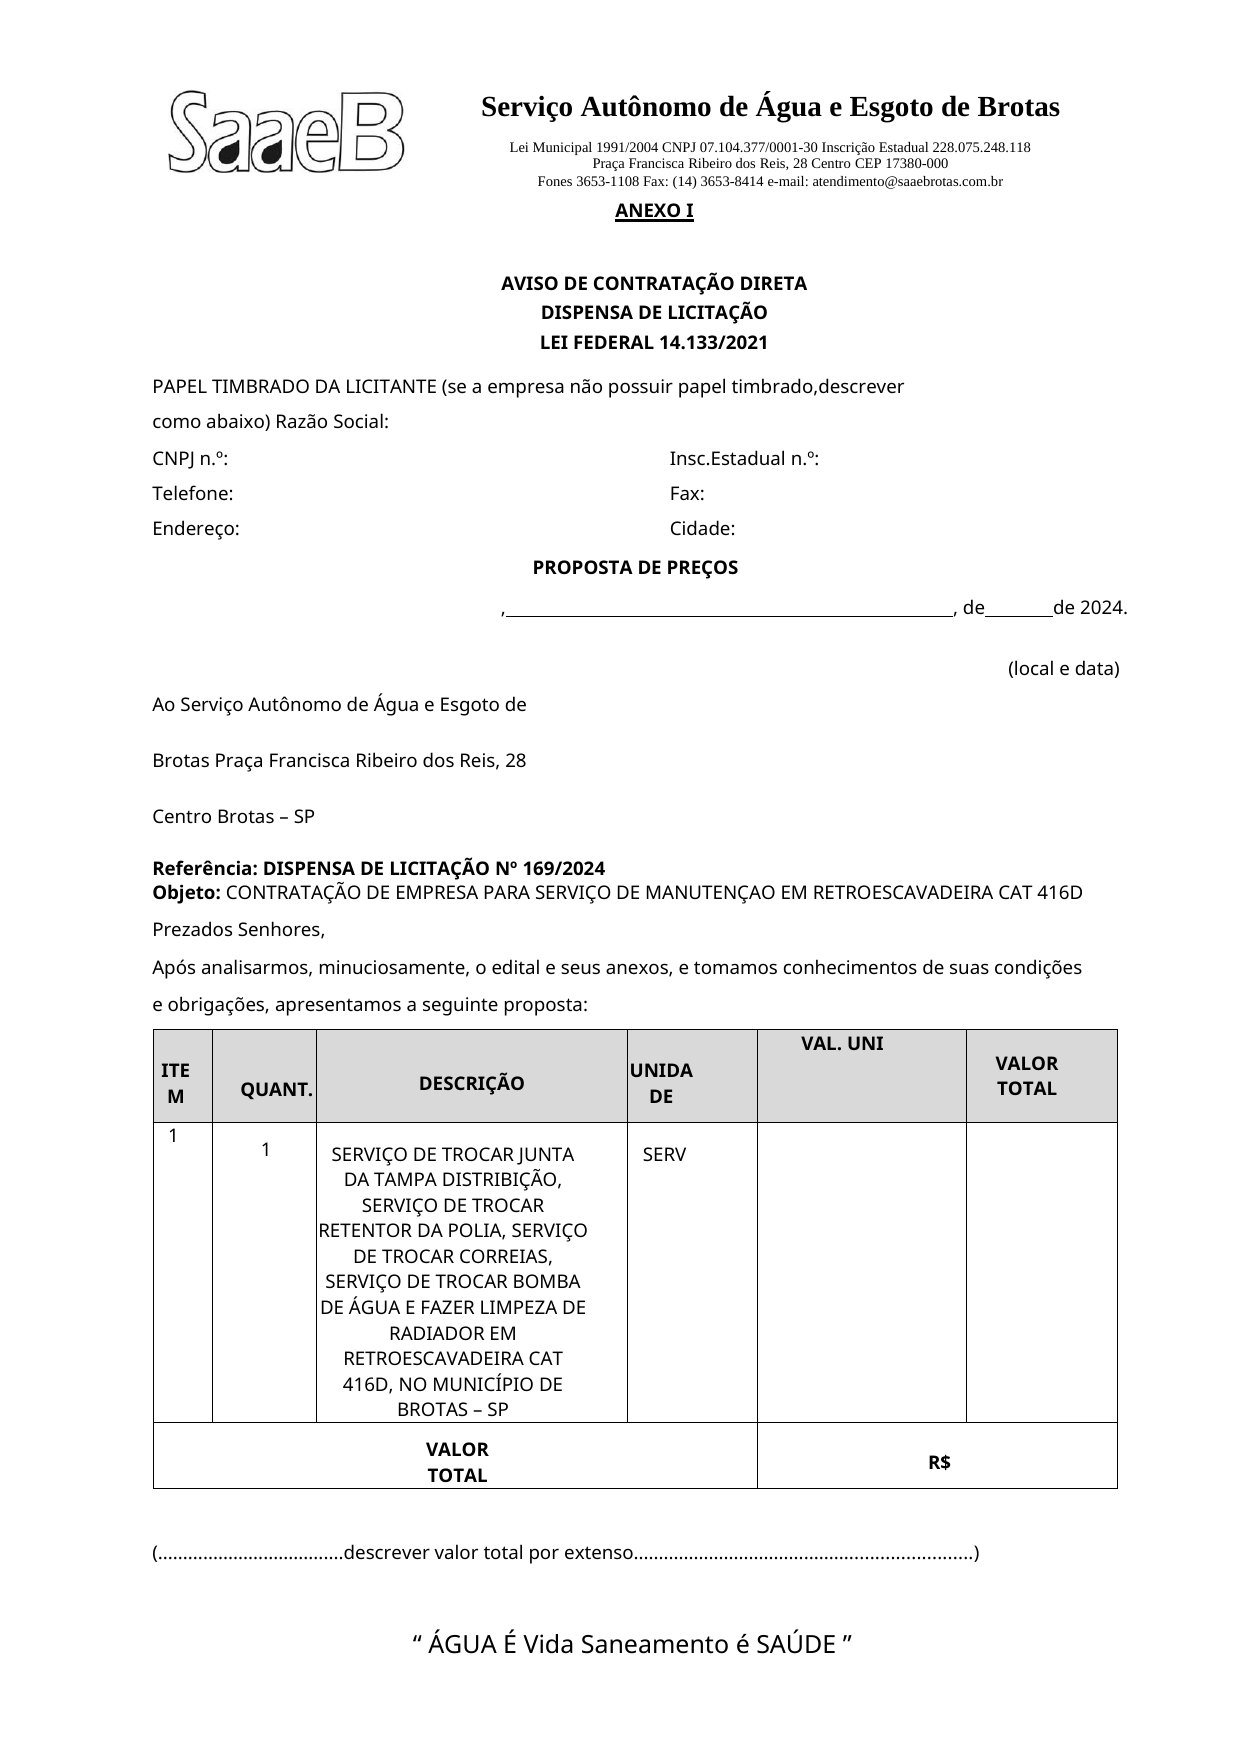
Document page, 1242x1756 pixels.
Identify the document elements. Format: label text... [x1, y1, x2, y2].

subtitle PROPOSTA DE PREÇOS [164, 554, 1106, 580]
table_header QUANT. [213, 1030, 316, 1122]
table_cell R$ [758, 1423, 1117, 1487]
table_cell [758, 1123, 966, 1422]
text AVISO DE CONTRATAÇÃO DIRETA DISPENSA DE LICITAÇÃO [460, 270, 848, 325]
table_header ITEM [154, 1030, 212, 1122]
table_header DESCRIÇÃO [317, 1030, 627, 1122]
table_cell 1 [213, 1123, 316, 1422]
text CNPJ n.º: Insc.Estadual n.º: [152, 445, 1131, 471]
text Após analisarmos, minuciosamente, o edital e seus anexos, e tomamos conhecimentos de suas condições e obrigações, apresentamos a seguinte proposta: [152, 954, 1084, 1017]
text Endereço: Cidade: [152, 515, 1131, 541]
text Objeto: CONTRATAÇÃO DE EMPRESA PARA SERVIÇO DE MANUTENÇAO EM RETROESCAVADEIRA CAT 416D [152, 879, 1084, 904]
table_header VALOR TOTAL [967, 1030, 1117, 1122]
text Prezados Senhores, [152, 916, 1084, 942]
text (.....................................descrever valor total por extenso ) [152, 1539, 1131, 1565]
table_cell SERV [628, 1123, 757, 1422]
table_cell SERVIÇO DE TROCAR JUNTA DA TAMPA DISTRIBIÇÃO, SERVIÇO DE TROCAR RETENTOR DA POLIA, SERVIÇO DE TROCAR CORREIAS, SERVIÇO DE TROCAR BOMBA DE ÁGUA E FAZER LIMPEZA DE RADIADOR EM RETROESCAVADEIRA CAT 416D, NO MUNICÍPIO DE BROTAS – SP [317, 1123, 627, 1422]
table_header UNIDADE [628, 1030, 757, 1122]
text Referência: DISPENSA DE LICITAÇÃO Nº 169/2024 [152, 860, 1131, 879]
subtitle LEI FEDERAL 14.133/2021 [202, 329, 1106, 354]
text , , de de 2024. [501, 594, 1131, 620]
text (local e data) [139, 655, 1119, 681]
picture [168, 90, 405, 173]
table_header VAL. UNI [758, 1030, 966, 1122]
table_cell [967, 1123, 1117, 1422]
text Telefone: Fax: [152, 480, 1131, 506]
table_cell VALOR TOTAL [154, 1423, 757, 1487]
text Ao Serviço Autônomo de Água e Esgoto de Brotas Praça Francisca Ribeiro dos Reis, 28 Centro Brotas – SP [152, 691, 528, 829]
text PAPEL TIMBRADO DA LICITANTE (se a empresa não possuir papel timbrado,descrever como abaixo) Razão Social: [152, 373, 917, 434]
table_cell 1 [154, 1123, 212, 1422]
text ANEXO I [202, 197, 1106, 223]
